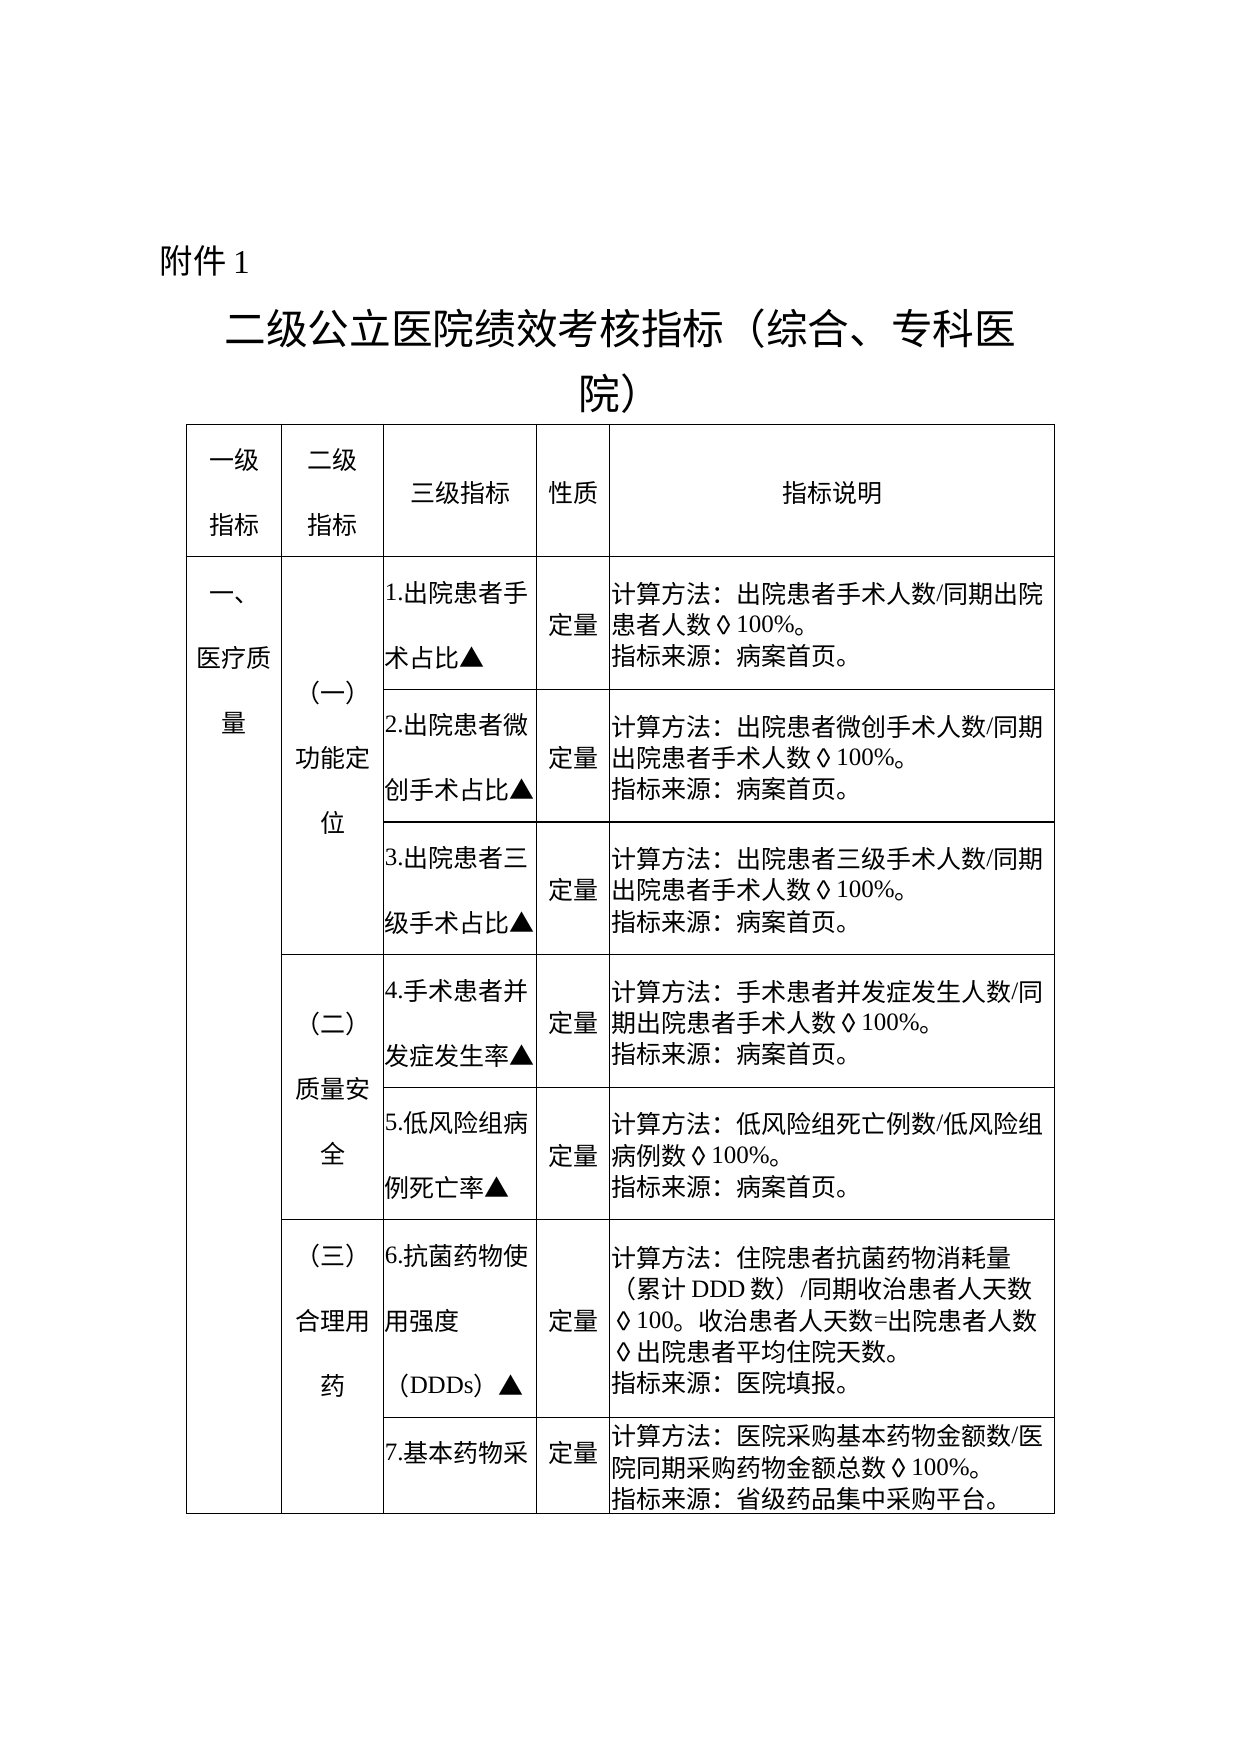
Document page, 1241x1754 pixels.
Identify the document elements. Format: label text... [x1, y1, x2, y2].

table_cell 2.出院患者微创手术占比▲ [384, 690, 536, 821]
table_cell 一、 医疗质量 [187, 557, 281, 1513]
table_cell （二） 质量安全 [282, 955, 383, 1219]
table_cell 三级指标 [384, 425, 536, 556]
table_cell 计算方法：出院患者手术人数/同期出院患者人数◊100%。 指标来源：病案首页。 [610, 557, 1054, 689]
table_cell 定量 [537, 557, 609, 689]
table_cell 7.基本药物采购金额占比 [384, 1418, 536, 1513]
table_cell 计算方法：住院患者抗菌药物消耗量（累计DDD数）/同期收治患者人天数◊100。收治患者人天数=出院患者人数◊出院患者平均住院天数。 指标来源：医院填报。 [610, 1220, 1054, 1417]
table_cell 二级 指标 [282, 425, 383, 556]
table_cell 定量 [537, 1220, 609, 1417]
table_cell 性质 [537, 425, 609, 556]
table_cell 计算方法：出院患者微创手术人数/同期出院患者手术人数◊100%。 指标来源：病案首页。 [610, 690, 1054, 821]
table_cell 定量 [537, 1418, 609, 1513]
table_cell 5.低风险组病例死亡率▲ [384, 1088, 536, 1219]
table_cell 1.出院患者手术占比▲ [384, 557, 536, 689]
table_cell 6.抗菌药物使用强度（DDDs）▲ [384, 1220, 536, 1417]
table_cell 定量 [537, 690, 609, 821]
table_cell 定量 [537, 823, 609, 954]
table_cell （一） 功能定位 [282, 557, 383, 954]
table_cell 定量 [537, 955, 609, 1087]
table_cell 计算方法：手术患者并发症发生人数/同期出院患者手术人数◊100%。 指标来源：病案首页。 [610, 955, 1054, 1087]
table_cell 计算方法：低风险组死亡例数/低风险组病例数◊100%。 指标来源：病案首页。 [610, 1088, 1054, 1219]
table_cell 4.手术患者并发症发生率▲ [384, 955, 536, 1087]
table_cell 3.出院患者三级手术占比▲ [384, 823, 536, 954]
table_header 二级公立医院绩效考核指标（综合、专科医院） [186, 292, 1054, 423]
table_cell 计算方法：出院患者三级手术人数/同期出院患者手术人数◊100%。 指标来源：病案首页。 [610, 823, 1054, 954]
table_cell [610, 1418, 1054, 1513]
table_cell 定量 [537, 1088, 609, 1219]
table_cell 一级 指标 [187, 425, 281, 556]
table_cell （三） 合理用药 [282, 1220, 383, 1513]
text 附件1 [159, 227, 1081, 292]
table_cell 指标说明 [610, 425, 1054, 556]
